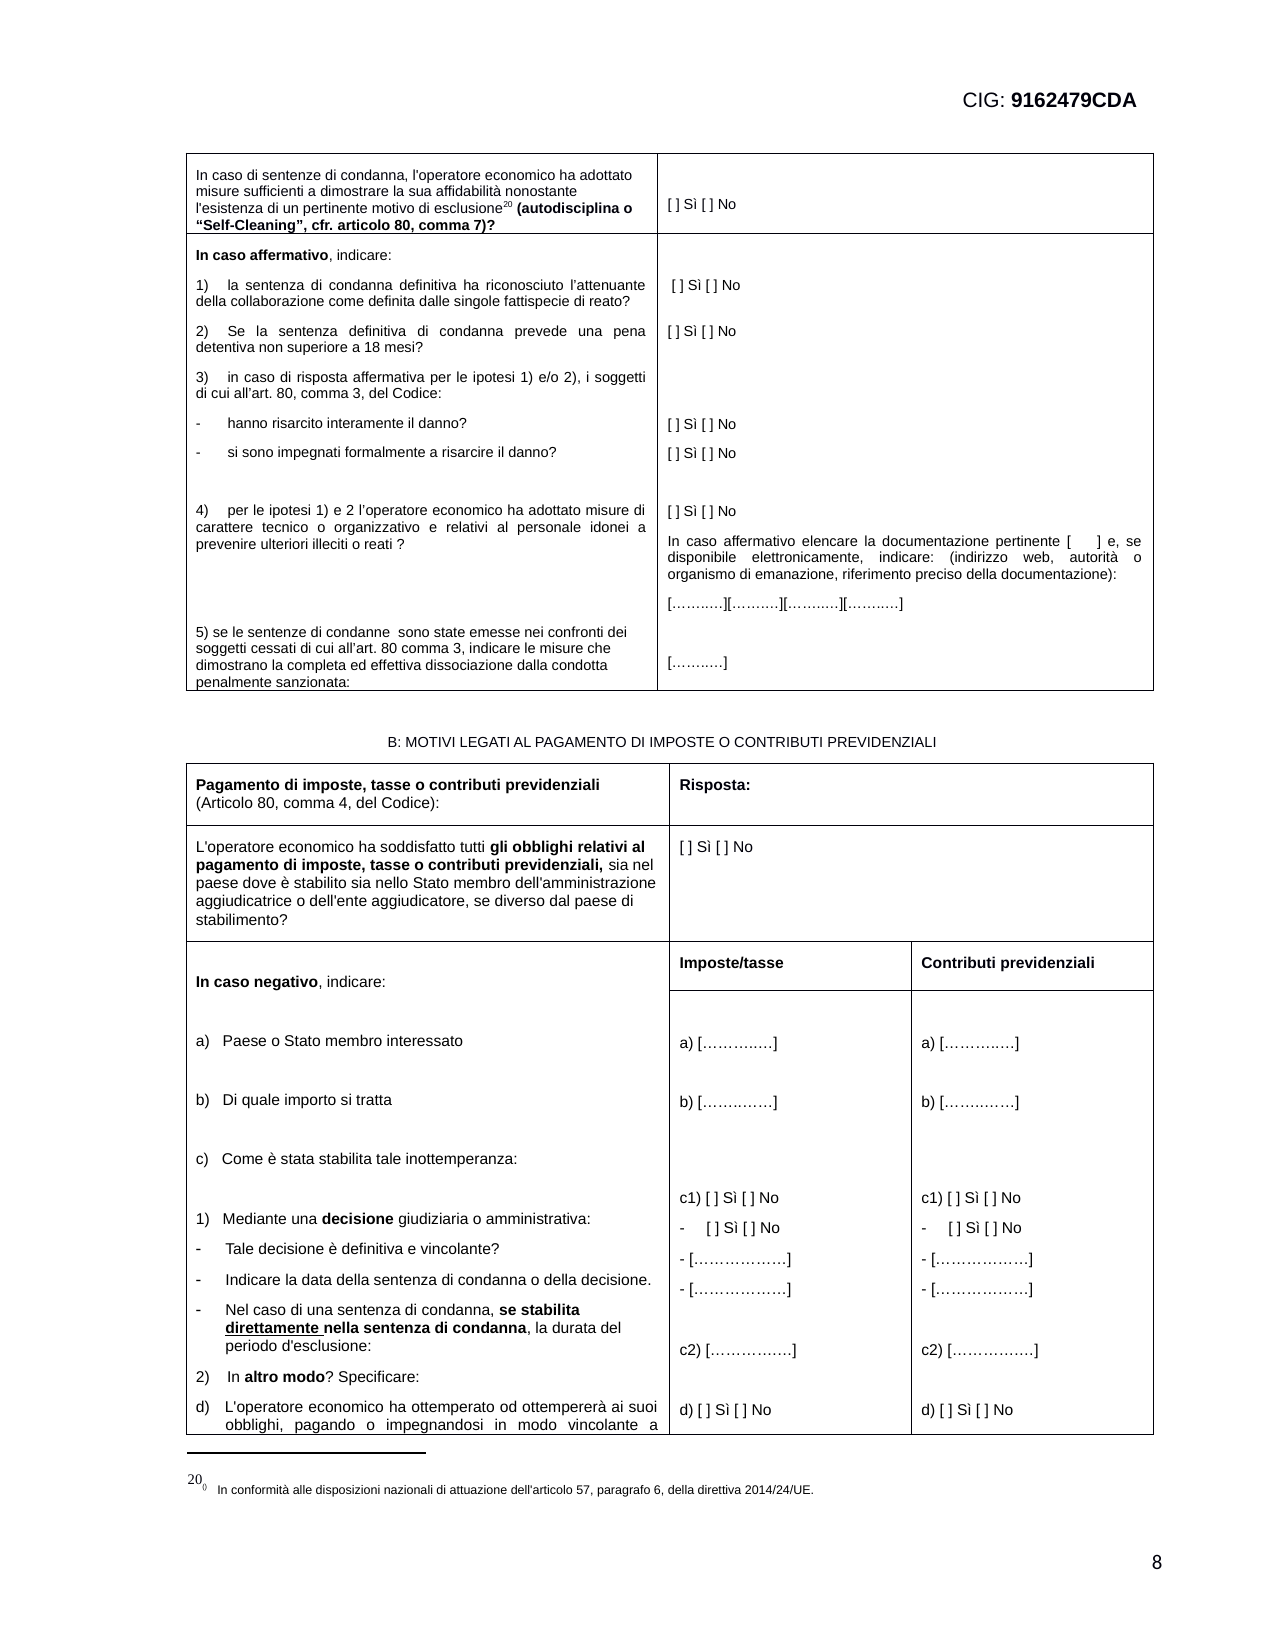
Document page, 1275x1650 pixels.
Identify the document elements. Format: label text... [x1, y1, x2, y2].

table_cell [ ] Sì [ ] No [658, 154, 1153, 233]
table_cell L'operatore economico ha soddisfatto tutti gli obblighi relativi al pagamento di imposte, tasse o contributi previdenziali, sia nel paese dove è stabilito sia nello Stato membro dell'amministrazione aggiudicatrice o dell'ente aggiudicatore, se diverso dal paese di stabilimento? [187, 826, 669, 941]
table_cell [912, 991, 1153, 1434]
text B: MOTIVI LEGATI AL PAGAMENTO DI IMPOSTE O CONTRIBUTI PREVIDENZIALI [187, 733, 1137, 750]
table_cell [ ] Sì [ ] No [670, 826, 1153, 941]
table_header Risposta: [670, 764, 1153, 824]
table_cell Imposte/tasse [670, 942, 911, 990]
table_cell In caso negativo, indicare: a) Paese o Stato membro interessato b) Di quale importo si tratta c) Come è stata stabilita tale inottemperanza: 1) Mediante una decisione giudiziaria o amministrativa: Tale decisione è definitiva e vincolante? Indicare la data della sentenza di condanna o della decisione. Nel caso di una sentenza di condanna, se stabilita direttamente nella sentenza di condanna, la durata del periodo d'esclusione: 2) In altro modo? Specificare: d) L'operatore economico ha ottemperato od ottempererà ai suoi obblighi, pagando o impegnandosi in modo vincolante a pagare le imposte, le tasse o i contributi previdenziali dovuti, compresi eventuali interessi o multe, avendo effettuato il pagamento o formalizzato l’impegno prima della scadenza del termine per la presentazione della domanda (articolo 80 comma 4, ultimo periodo, del Codice)? [187, 942, 669, 1434]
table_cell [ ] Sì [ ] No [ ] Sì [ ] No [ ] Sì [ ] No [ ] Sì [ ] No [ ] Sì [ ] No In caso affermativo elencare la documentazione pertinente [ ] e, se disponibile elettronicamente, indicare: (indirizzo web, autorità o organismo di emanazione, riferimento preciso della documentazione): [……..…][…….…][……..…][……..…] [……..…] [658, 234, 1153, 690]
table_cell In caso affermativo, indicare: 1) la sentenza di condanna definitiva ha riconosciuto l’attenuante della collaborazione come definita dalle singole fattispecie di reato? 2) Se la sentenza definitiva di condanna prevede una pena detentiva non superiore a 18 mesi? 3) in caso di risposta affermativa per le ipotesi 1) e/o 2), i soggetti di cui all’art. 80, comma 3, del Codice: - hanno risarcito interamente il danno? - si sono impegnati formalmente a risarcire il danno? 4) per le ipotesi 1) e 2 l’operatore economico ha adottato misure di carattere tecnico o organizzativo e relativi al personale idonei a prevenire ulteriori illeciti o reati ? 5) se le sentenze di condanne sono state emesse nei confronti dei soggetti cessati di cui all’art. 80 comma 3, indicare le misure che dimostrano la completa ed effettiva dissociazione dalla condotta penalmente sanzionata: [187, 234, 657, 690]
table_cell Contributi previdenziali [912, 942, 1153, 990]
table_header Pagamento di imposte, tasse o contributi previdenziali (Articolo 80, comma 4, del Codice): [187, 764, 669, 824]
table_cell In caso di sentenze di condanna, l'operatore economico ha adottato misure sufficienti a dimostrare la sua affidabilità nonostante l'esistenza di un pertinente motivo di esclusione (autodisciplina o “Self-Cleaning”, cfr. articolo 80, comma 7)? [187, 154, 657, 233]
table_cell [670, 991, 911, 1434]
